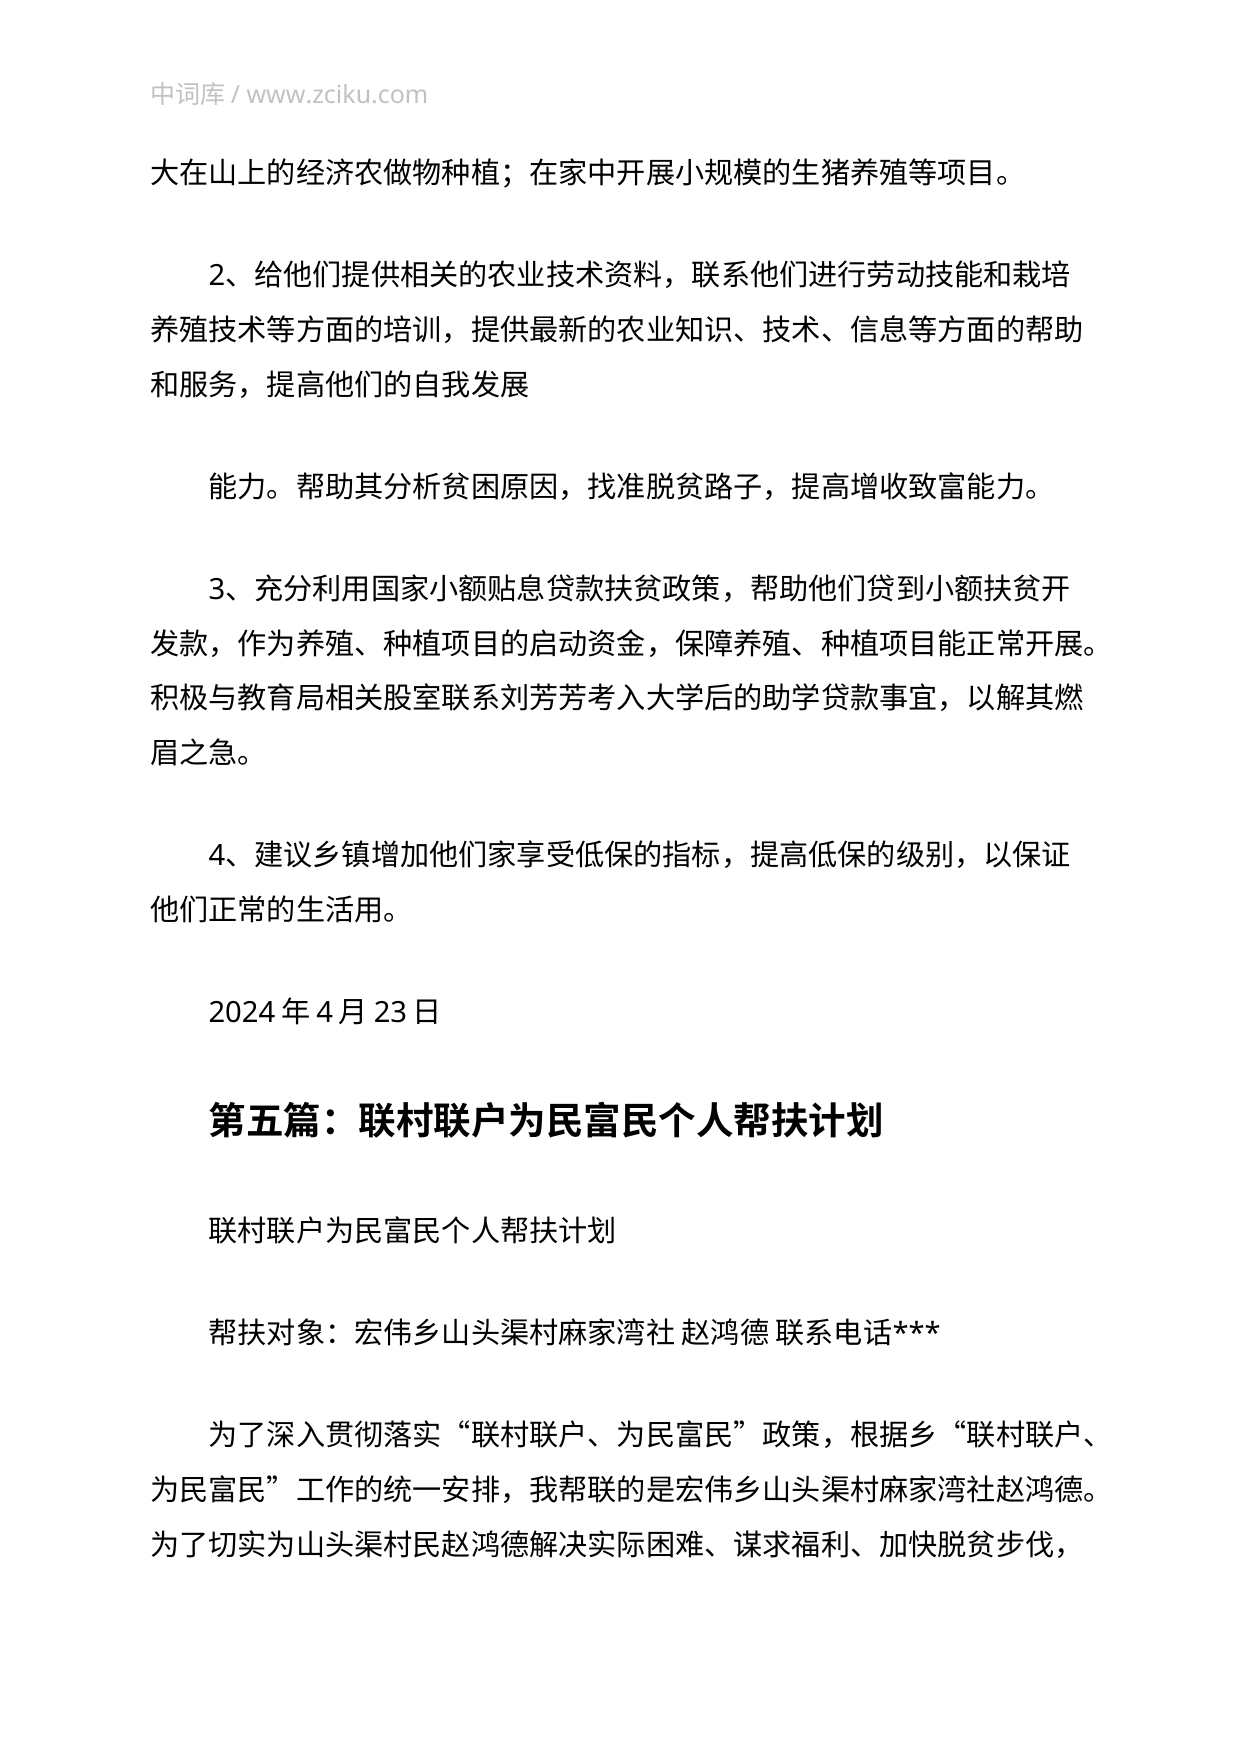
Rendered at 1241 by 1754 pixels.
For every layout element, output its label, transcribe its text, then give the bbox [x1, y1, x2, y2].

text 帮扶对象：宏伟乡山头渠村麻家湾社 赵鸿德 联系电话*** [150, 1310, 1090, 1352]
text 联村联户为民富民个人帮扶计划 [150, 1208, 1090, 1250]
text 能力。帮助其分析贫困原因，找准脱贫路子，提高增收致富能力。 [150, 463, 1090, 506]
text 第五篇：联村联户为民富民个人帮扶计划 [150, 1091, 1090, 1145]
text 3、充分利用国家小额贴息贷款扶贫政策，帮助他们贷到小额扶贫开发款，作为养殖、种植项目的启动资金，保障养殖、种植项目能正常开展。积极与教育局相关股室联系刘芳芳考入大学后的助学贷款事宜，以解其燃眉之急。 [150, 565, 1090, 772]
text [150, 150, 1090, 192]
text 2、给他们提供相关的农业技术资料，联系他们进行劳动技能和栽培养殖技术等方面的培训，提供最新的农业知识、技术、信息等方面的帮助和服务，提高他们的自我发展 [150, 252, 1090, 404]
text 4、建议乡镇增加他们家享受低保的指标，提高低保的级别，以保证他们正常的生活用。 [150, 832, 1090, 929]
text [150, 1412, 1090, 1564]
text 2024年4月23日 [150, 988, 1090, 1031]
